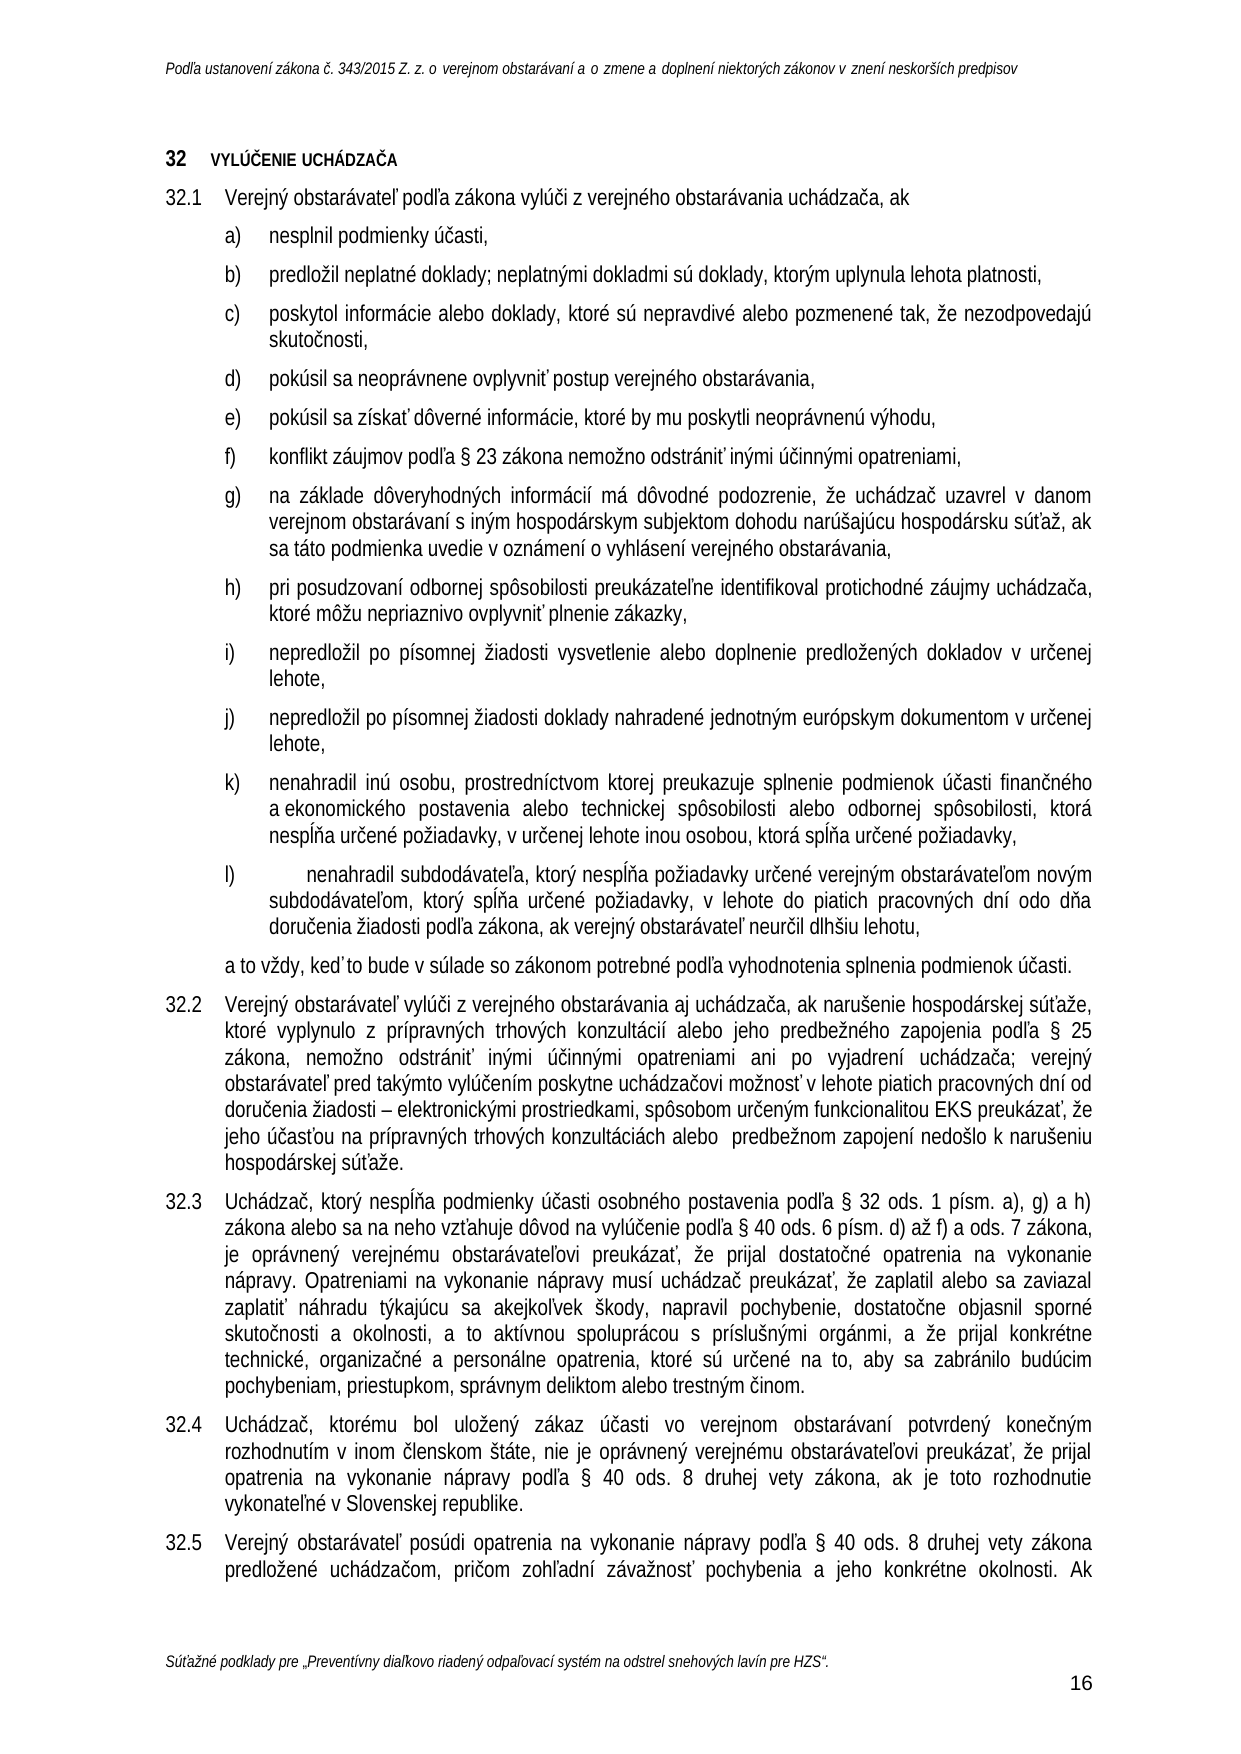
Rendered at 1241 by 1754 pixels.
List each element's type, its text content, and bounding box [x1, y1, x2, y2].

list konflikt záujmov podľa § 23 zákona nemožno odstrániť inými účinnými opatreniami, [224, 443, 1092, 469]
list vylúčenie uchádzača [165, 145, 1092, 171]
list nepredložil po písomnej žiadosti doklady nahradené jednotným európskym dokumentom v určenej lehote, [224, 704, 1092, 757]
list nenahradil inú osobu, prostredníctvom ktorej preukazuje splnenie podmienok účasti finančného a ekonomického postavenia alebo technickej spôsobilosti alebo odbornej spôsobilosti, ktorá nespĺňa určené požiadavky, v určenej lehote inou osobou, ktorá spĺňa určené požiadavky, [224, 769, 1092, 848]
text a to vždy, keď to bude v súlade so zákonom potrebné podľa vyhodnotenia splnenia podmienok účasti. [224, 952, 1092, 978]
list Verejný obstarávateľ podľa zákona vylúči z verejného obstarávania uchádzača, ak [165, 183, 1092, 210]
list pokúsil sa získať dôverné informácie, ktoré by mu poskytli neoprávnenú výhodu, [224, 404, 1092, 431]
list Uchádzač, ktorému bol uložený zákaz účasti vo verejnom obstarávaní potvrdený konečným rozhodnutím v inom členskom štáte, nie je oprávnený verejnému obstarávateľovi preukázať, že prijal opatrenia na vykonanie nápravy podľa § 40 ods. 8 druhej vety zákona, ak je toto rozhodnutie vykonateľné v Slovenskej republike. [165, 1411, 1092, 1517]
list nesplnil podmienky účasti, [224, 222, 1092, 249]
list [165, 1529, 1092, 1582]
list predložil neplatné doklady; neplatnými dokladmi sú doklady, ktorým uplynula lehota platnosti, [224, 261, 1092, 288]
list pokúsil sa neoprávnene ovplyvniť postup verejného obstarávania, [224, 365, 1092, 392]
list Uchádzač, ktorý nespĺňa podmienky účasti osobného postavenia podľa § 32 ods. 1 písm. a), g) a h) zákona alebo sa na neho vzťahuje dôvod na vylúčenie podľa § 40 ods. 6 písm. d) až f) a ods. 7 zákona, je oprávnený verejnému obstarávateľovi preukázať, že prijal dostatočné opatrenia na vykonanie nápravy. Opatreniami na vykonanie nápravy musí uchádzač preukázať, že zaplatil alebo sa zaviazal zaplatiť náhradu týkajúcu sa akejkoľvek škody, napravil pochybenie, dostatočne objasnil sporné skutočnosti a okolnosti, a to aktívnou spoluprácou s príslušnými orgánmi, a že prijal konkrétne technické, organizačné a personálne opatrenia, ktoré sú určené na to, aby sa zabránilo budúcim pochybeniam, priestupkom, správnym deliktom alebo trestným činom. [165, 1188, 1092, 1399]
list na základe dôveryhodných informácií má dôvodné podozrenie, že uchádzač uzavrel v danom verejnom obstarávaní s iným hospodárskym subjektom dohodu narúšajúcu hospodársku súťaž, ak sa táto podmienka uvedie v oznámení o vyhlásení verejného obstarávania, [224, 482, 1092, 561]
list Verejný obstarávateľ vylúči z verejného obstarávania aj uchádzača, ak narušenie hospodárskej súťaže, ktoré vyplynulo z prípravných trhových konzultácií alebo jeho predbežného zapojenia podľa § 25 zákona, nemožno odstrániť inými účinnými opatreniami ani po vyjadrení uchádzača; verejný obstarávateľ pred takýmto vylúčením poskytne uchádzačovi možnosť v lehote piatich pracovných dní od doručenia žiadosti – elektronickými prostriedkami, spôsobom určeným funkcionalitou EKS preukázať, že jeho účasťou na prípravných trhových konzultáciách alebo predbežnom zapojení nedošlo k narušeniu hospodárskej súťaže. [165, 991, 1092, 1176]
list pri posudzovaní odbornej spôsobilosti preukázateľne identifikoval protichodné záujmy uchádzača, ktoré môžu nepriaznivo ovplyvniť plnenie zákazky, [224, 573, 1092, 626]
list poskytol informácie alebo doklady, ktoré sú nepravdivé alebo pozmenené tak, že nezodpovedajú skutočnosti, [224, 300, 1092, 353]
list nenahradil subdodávateľa, ktorý nespĺňa požiadavky určené verejným obstarávateľom novým subdodávateľom, ktorý spĺňa určené požiadavky, v lehote do piatich pracovných dní odo dňa doručenia žiadosti podľa zákona, ak verejný obstarávateľ neurčil dlhšiu lehotu, [224, 861, 1092, 940]
list nepredložil po písomnej žiadosti vysvetlenie alebo doplnenie predložených dokladov v určenej lehote, [224, 639, 1092, 691]
